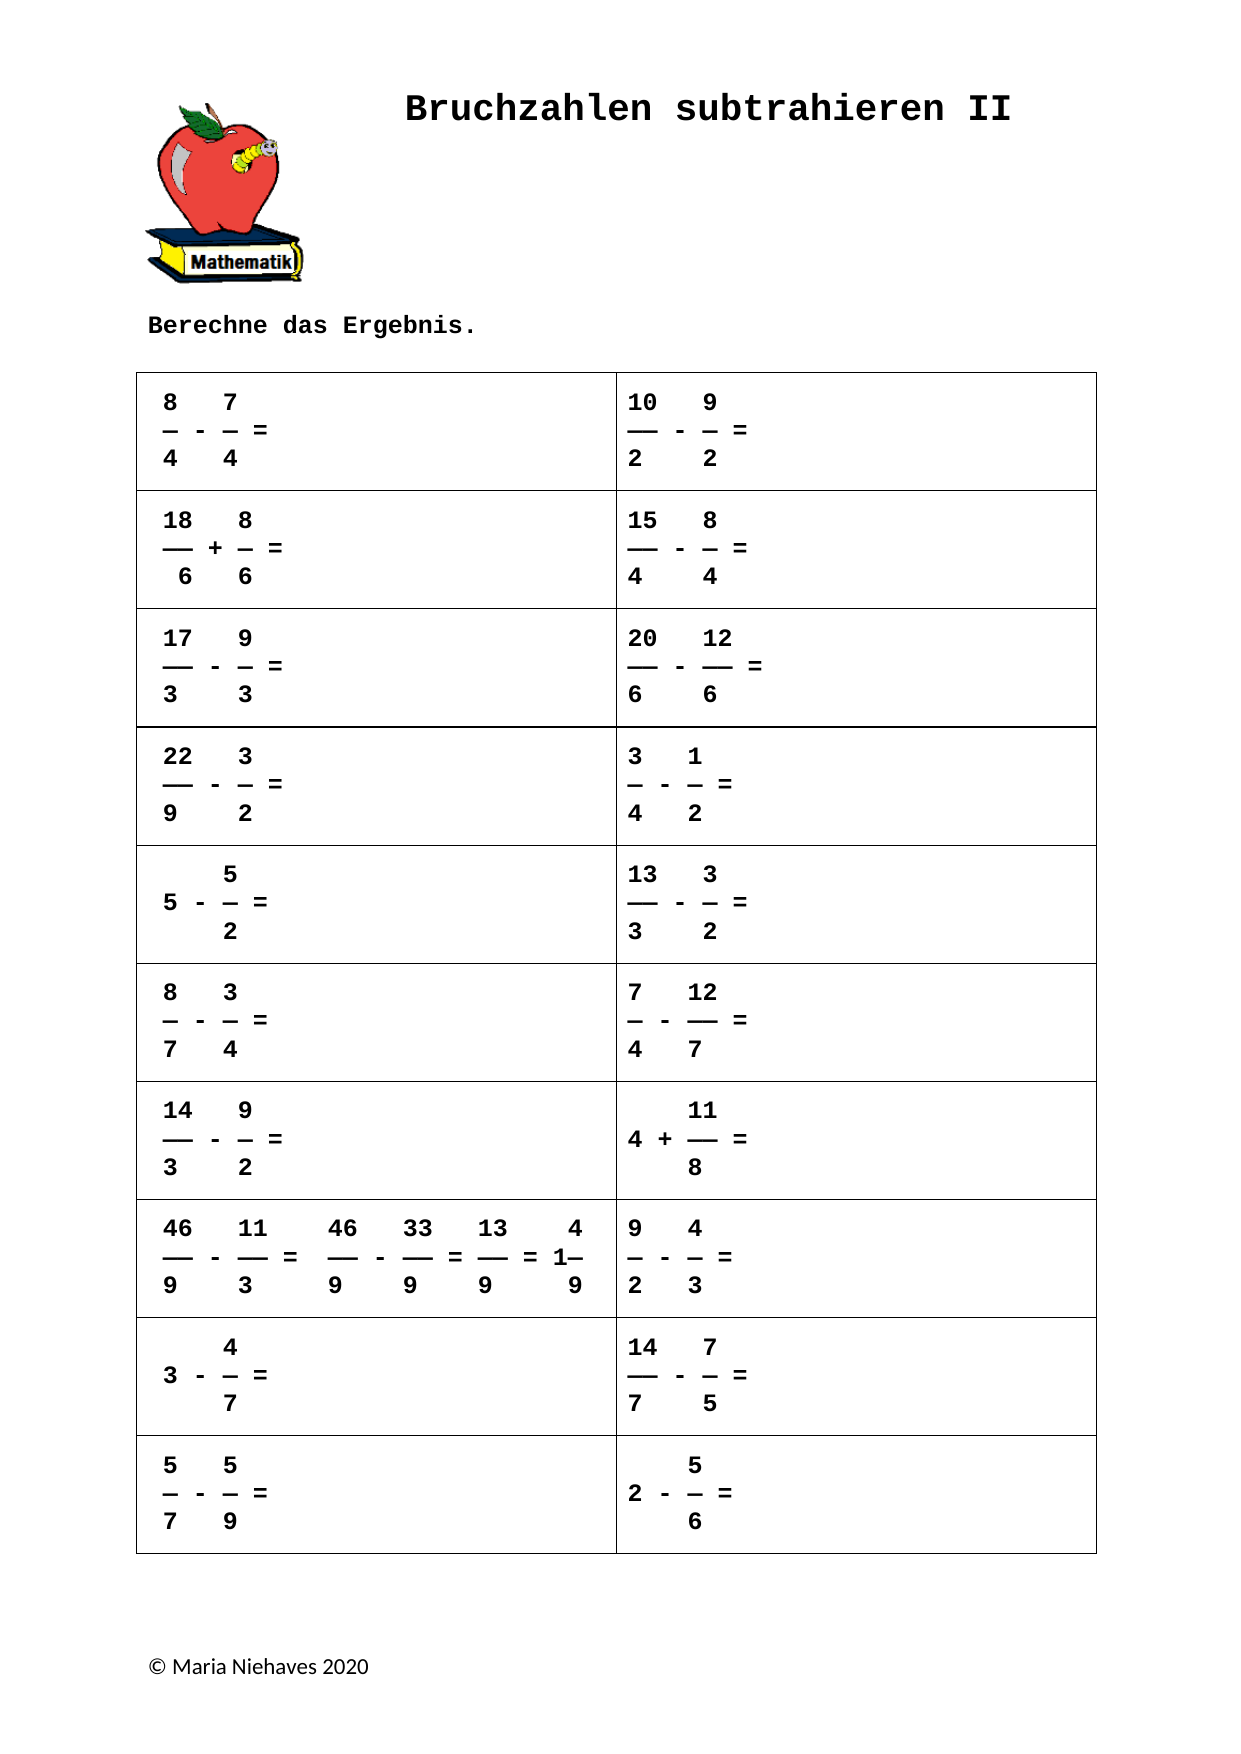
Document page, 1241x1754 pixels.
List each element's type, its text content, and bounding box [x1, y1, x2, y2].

table_cell 13 3 —— - — = 3 2 [617, 846, 1096, 963]
table_cell 9 4 — - — = 2 3 [617, 1200, 1096, 1317]
text Bruchzahlen subtrahieren II [148, 89, 1093, 131]
table_header 8 7 — - — = 4 4 [137, 373, 616, 490]
table_cell 15 8 —— - — = 4 4 [617, 491, 1096, 608]
table_cell 11 4 + —— = 8 [617, 1082, 1096, 1199]
table_cell 5 5 - — = 2 [137, 846, 616, 963]
table_cell 5 5 — - — = 7 9 [137, 1436, 616, 1553]
picture [142, 101, 305, 287]
table_cell 14 7 —— - — = 7 5 [617, 1318, 1096, 1435]
table_cell 46 11 46 33 13 4 —— - —— = —— - —— = —— = 1— 9 3 9 9 9 9 [137, 1200, 616, 1317]
table_cell 4 3 - — = 7 [137, 1318, 616, 1435]
table_cell 3 1 — - — = 4 2 [617, 728, 1096, 844]
table_cell 20 12 —— - —— = 6 6 [617, 609, 1096, 726]
table_header 10 9 —— - — = 2 2 [617, 373, 1096, 490]
table_cell 17 9 —— - — = 3 3 [137, 609, 616, 726]
table_cell 5 2 - — = 6 [617, 1436, 1096, 1553]
table_cell 8 3 — - — = 7 4 [137, 964, 616, 1081]
table_cell 22 3 —— - — = 9 2 [137, 728, 616, 844]
table_cell 7 12 — - —— = 4 7 [617, 964, 1096, 1081]
table_cell 18 8 —— + — = 6 6 [137, 491, 616, 608]
table_cell 14 9 —— - — = 3 2 [137, 1082, 616, 1199]
text Berechne das Ergebnis. [148, 312, 1093, 341]
